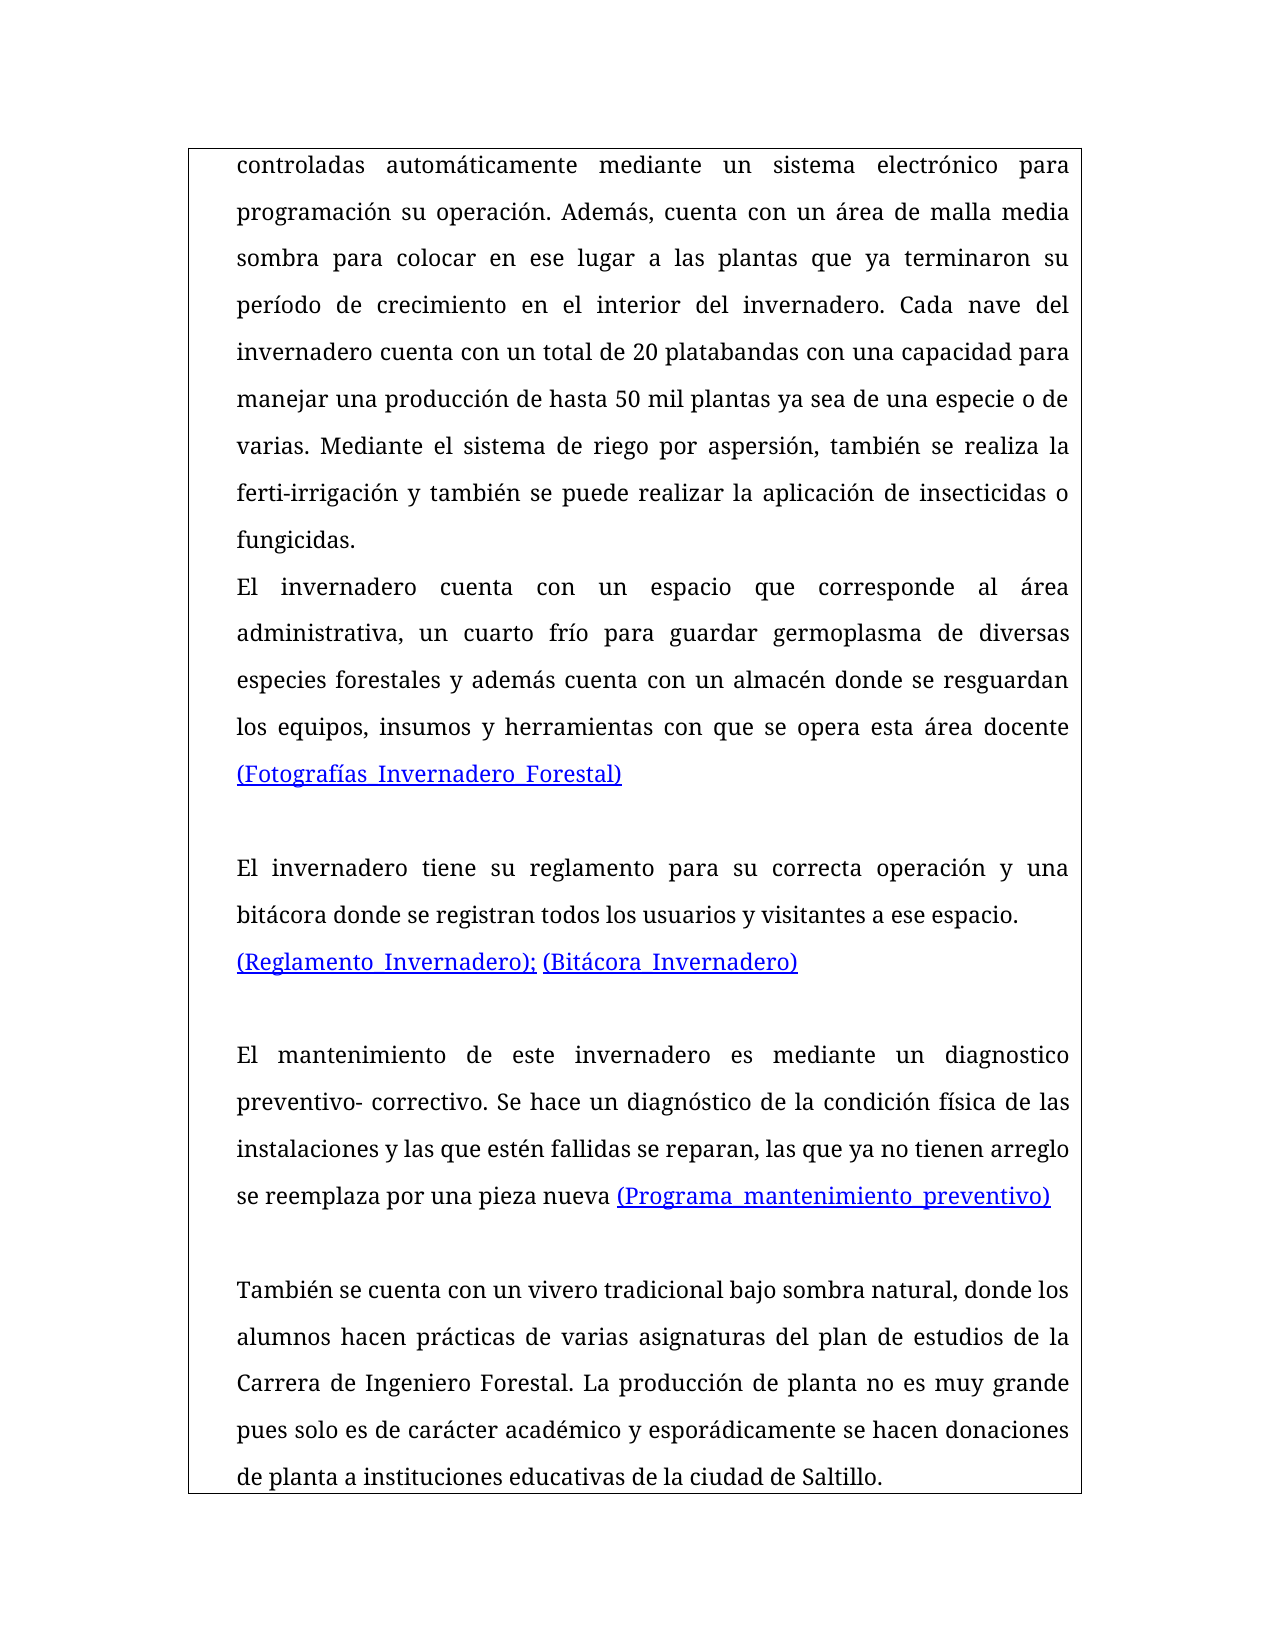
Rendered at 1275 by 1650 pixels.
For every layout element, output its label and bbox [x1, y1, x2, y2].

table_cell [189, 149, 1081, 1492]
